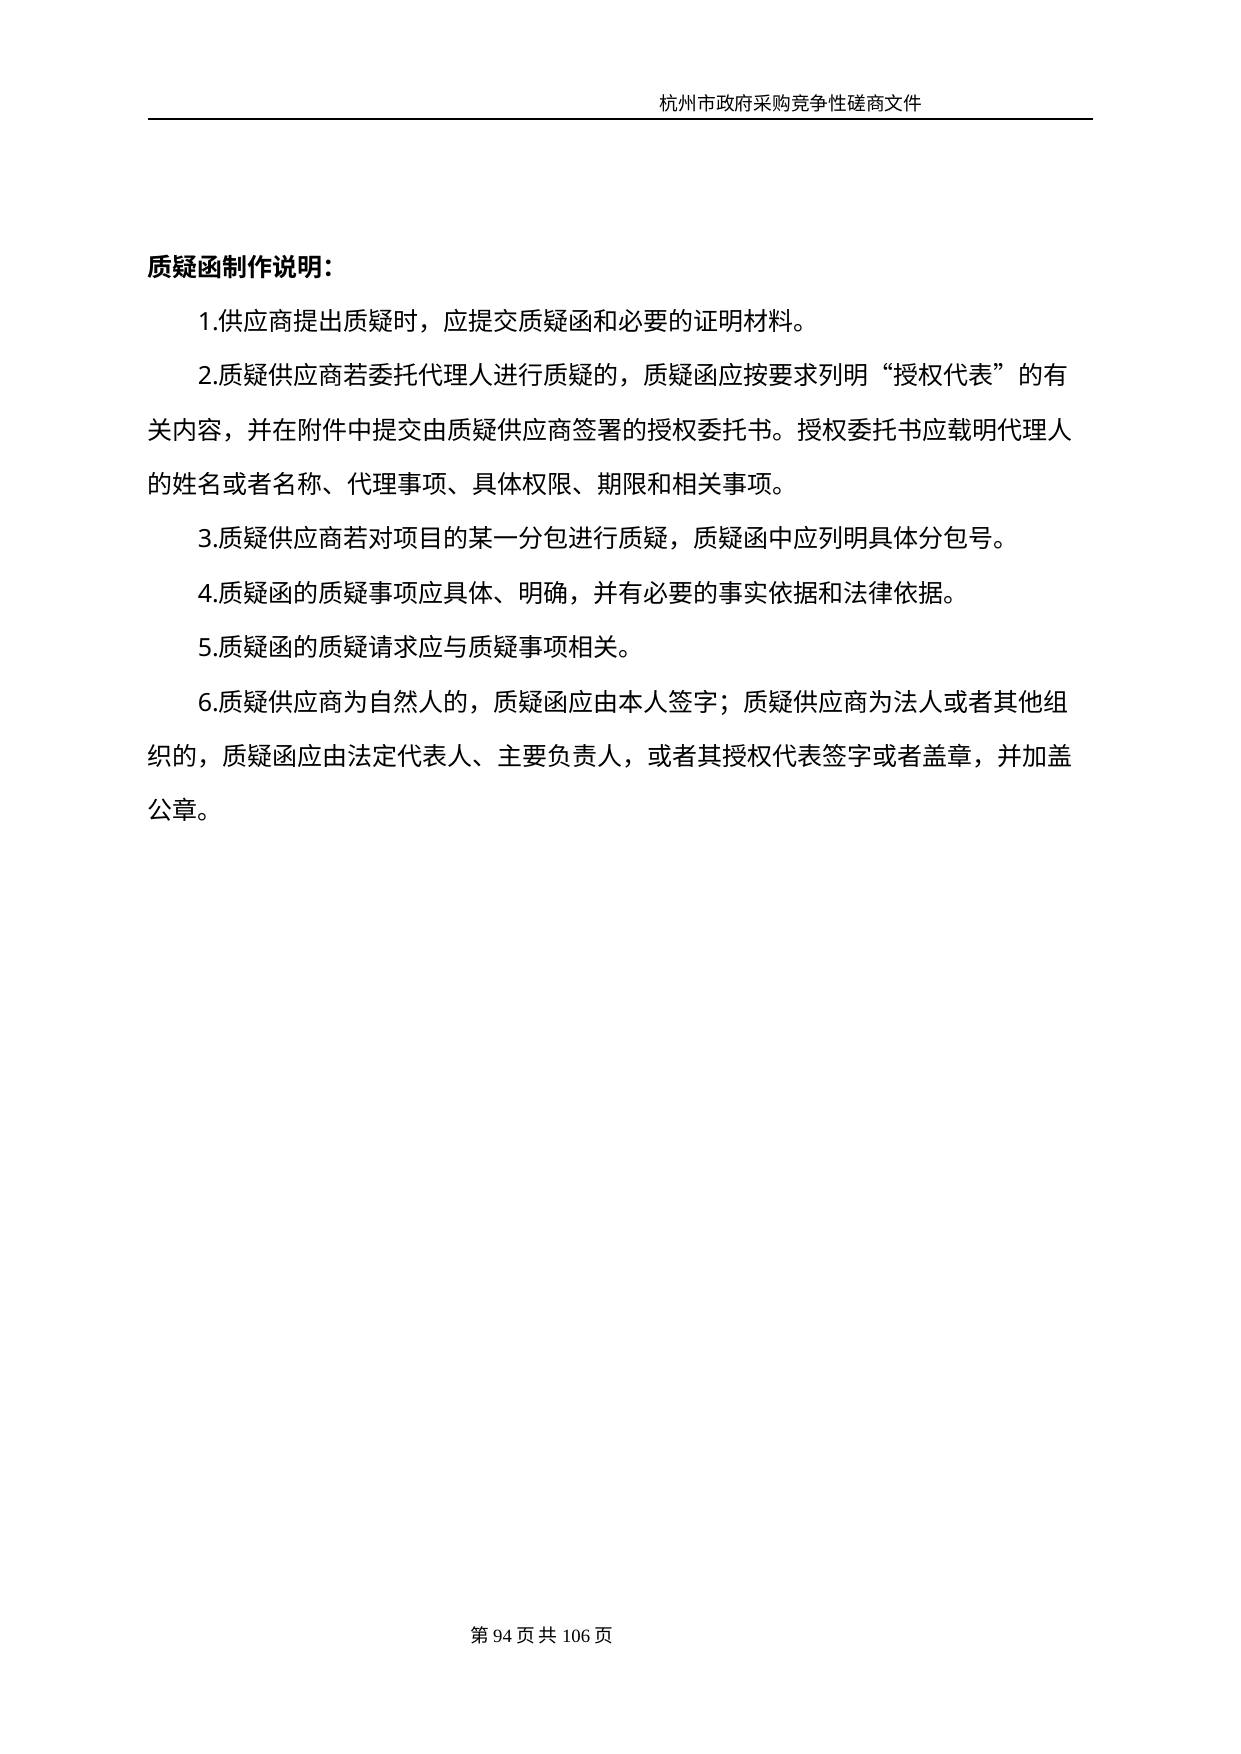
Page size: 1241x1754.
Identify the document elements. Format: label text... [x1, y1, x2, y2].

text 4.质疑函的质疑事项应具体、明确，并有必要的事实依据和法律依据。 [148, 573, 1093, 609]
text 6.质疑供应商为自然人的，质疑函应由本人签字；质疑供应商为法人或者其他组织的，质疑函应由法定代表人、主要负责人，或者其授权代表签字或者盖章，并加盖公章。 [148, 682, 1093, 827]
text 1.供应商提出质疑时，应提交质疑函和必要的证明材料。 [148, 301, 1093, 338]
text 5.质疑函的质疑请求应与质疑事项相关。 [148, 628, 1093, 664]
text 3.质疑供应商若对项目的某一分包进行质疑，质疑函中应列明具体分包号。 [148, 519, 1093, 555]
text 2.质疑供应商若委托代理人进行质疑的，质疑函应按要求列明“授权代表”的有关内容，并在附件中提交由质疑供应商签署的授权委托书。授权委托书应载明代理人的姓名或者名称、代理事项、具体权限、期限和相关事项。 [148, 356, 1093, 501]
text 质疑函制作说明： [148, 247, 1093, 283]
